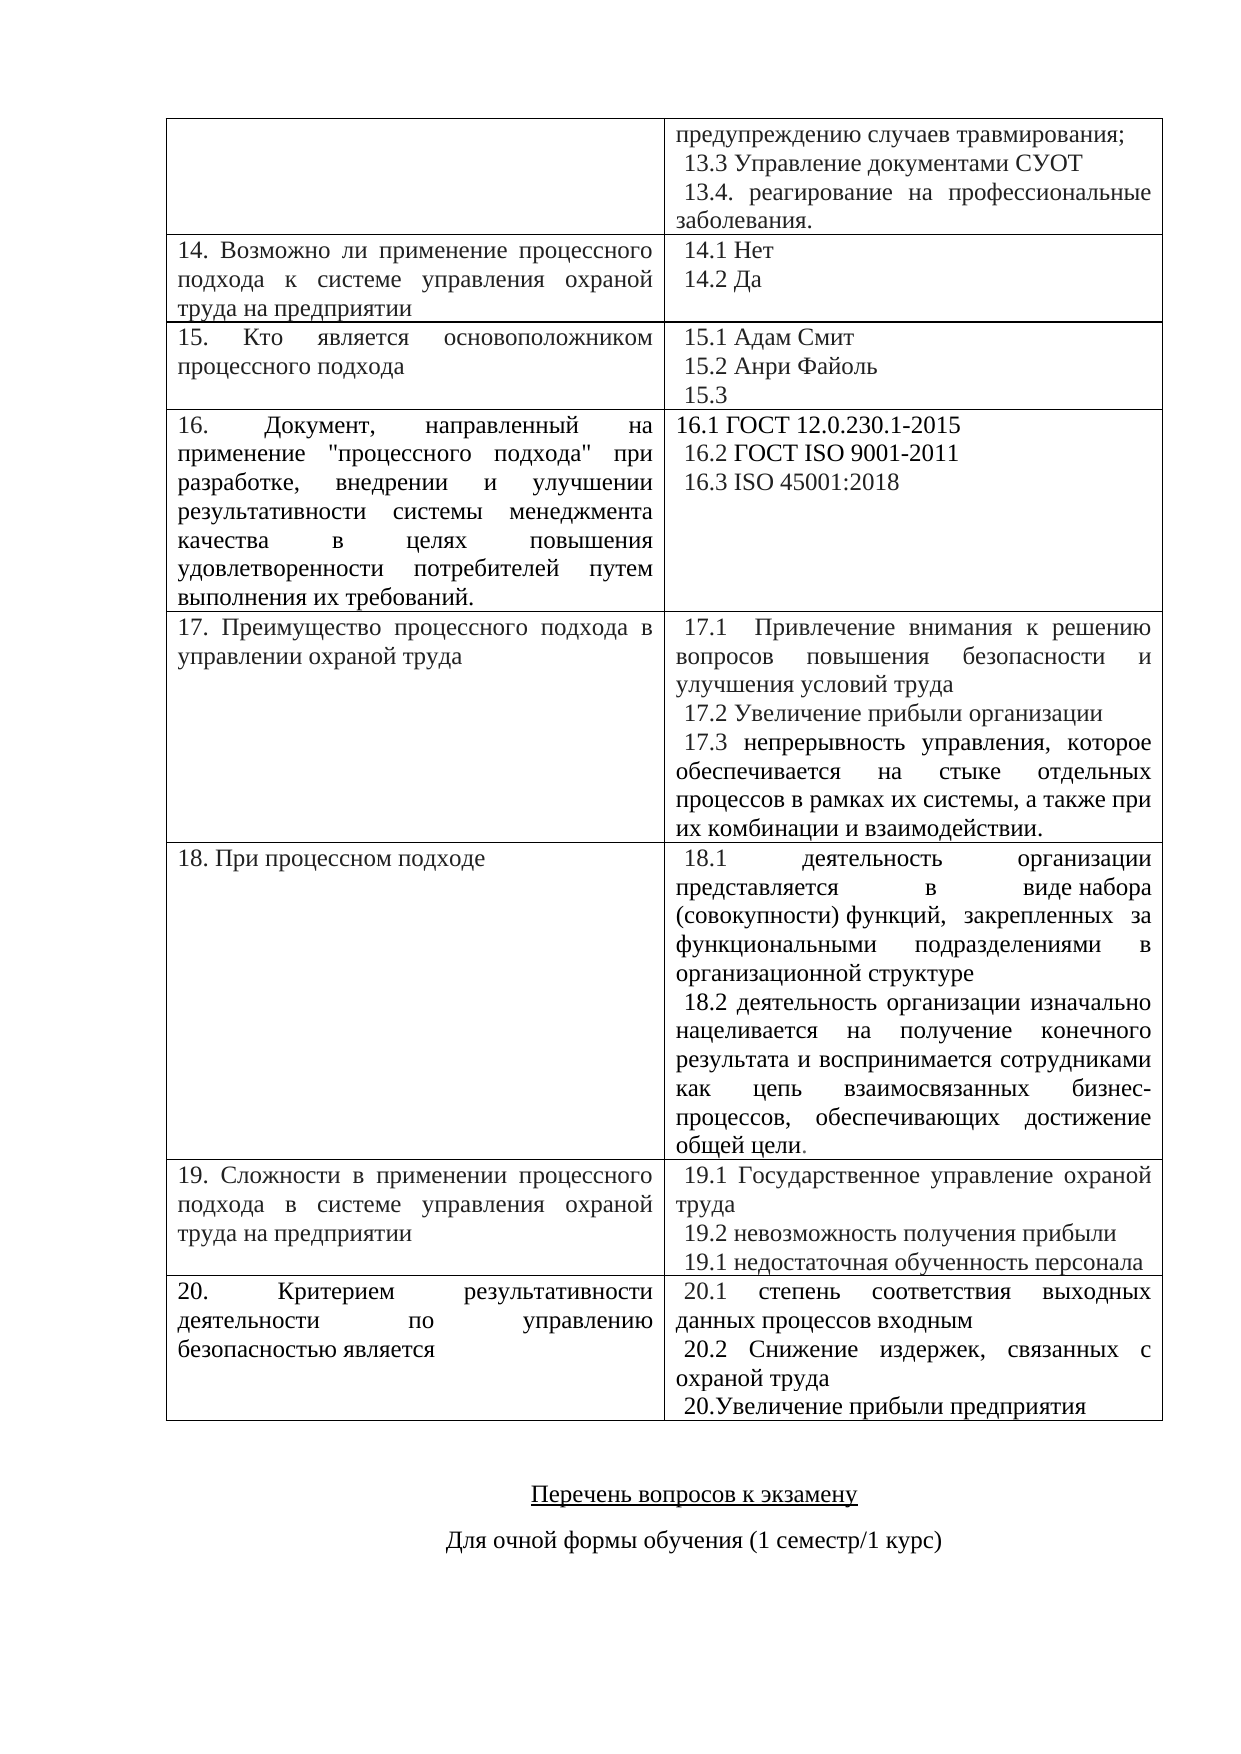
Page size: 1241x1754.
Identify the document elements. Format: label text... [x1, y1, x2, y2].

table_cell 18. При процессном подходе [167, 843, 664, 1159]
list Перечень вопросов к экзамену [177, 1479, 1152, 1508]
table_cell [665, 119, 1162, 234]
table_cell 18.1 деятельность организации представляется в виде набора (совокупности) функций, закрепленных за функциональными подразделениями в организационной структуре 18.2 деятельность организации изначально нацеливается на получение конечного результата и воспринимается сотрудниками как цепь взаимосвязанных бизнес-процессов, обеспечивающих достижение общей цели. [665, 843, 1162, 1159]
table_cell 20. Критерием результативности деятельности по управлению безопасностью является [167, 1276, 664, 1420]
table_cell 16. Документ, направленный на применение "процессного подхода" при разработке, внедрении и улучшении результативности системы менеджмента качества в целях повышения удовлетворенности потребителей путем выполнения их требований. [167, 410, 664, 611]
table_cell 17.1 Привлечение внимания к решению вопросов повышения безопасности и улучшения условий труда 17.2 Увеличение прибыли организации 17.3 непрерывность управления, которое обеспечивается на стыке отдельных процессов в рамках их системы, а также при их комбинации и взаимодействии. [665, 612, 1162, 842]
table_cell 19.1 Государственное управление охраной труда 19.2 невозможность получения прибыли 19.1 недостаточная обученность персонала [665, 1160, 1162, 1275]
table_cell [167, 119, 664, 234]
table_cell 20.1 степень соответствия выходных данных процессов входным 20.2 Снижение издержек, связанных с охраной труда 20.Увеличение прибыли предприятия [829, 1276, 1162, 1420]
list Для очной формы обучения (1 семестр/1 курс) [177, 1525, 1152, 1553]
table_cell 14. Возможно ли применение процессного подхода к системе управления охраной труда на предприятии [167, 235, 664, 321]
table_cell 15. Кто является основоположником процессного подхода [167, 323, 664, 409]
table_cell 17. Преимущество процессного подхода в управлении охраной труда [167, 612, 664, 842]
table_cell 14.1 Нет 14.2 Да [665, 235, 1162, 321]
table_cell 15.1 Адам Смит 15.2 Анри Файоль 15.3 [665, 323, 1162, 409]
table_cell 20.1 степень соответствия выходных данных процессов входным 20.2 Снижение издержек, связанных с охраной труда 20.Увеличение прибыли предприятия [665, 1276, 758, 1420]
table_cell 19. Сложности в применении процессного подхода в системе управления охраной труда на предприятии [167, 1160, 664, 1275]
table_cell 16.1 ГОСТ 12.0.230.1-2015 16.2 ГОСТ ISO 9001-2011 16.3 ISO 45001:2018 [665, 410, 1162, 611]
